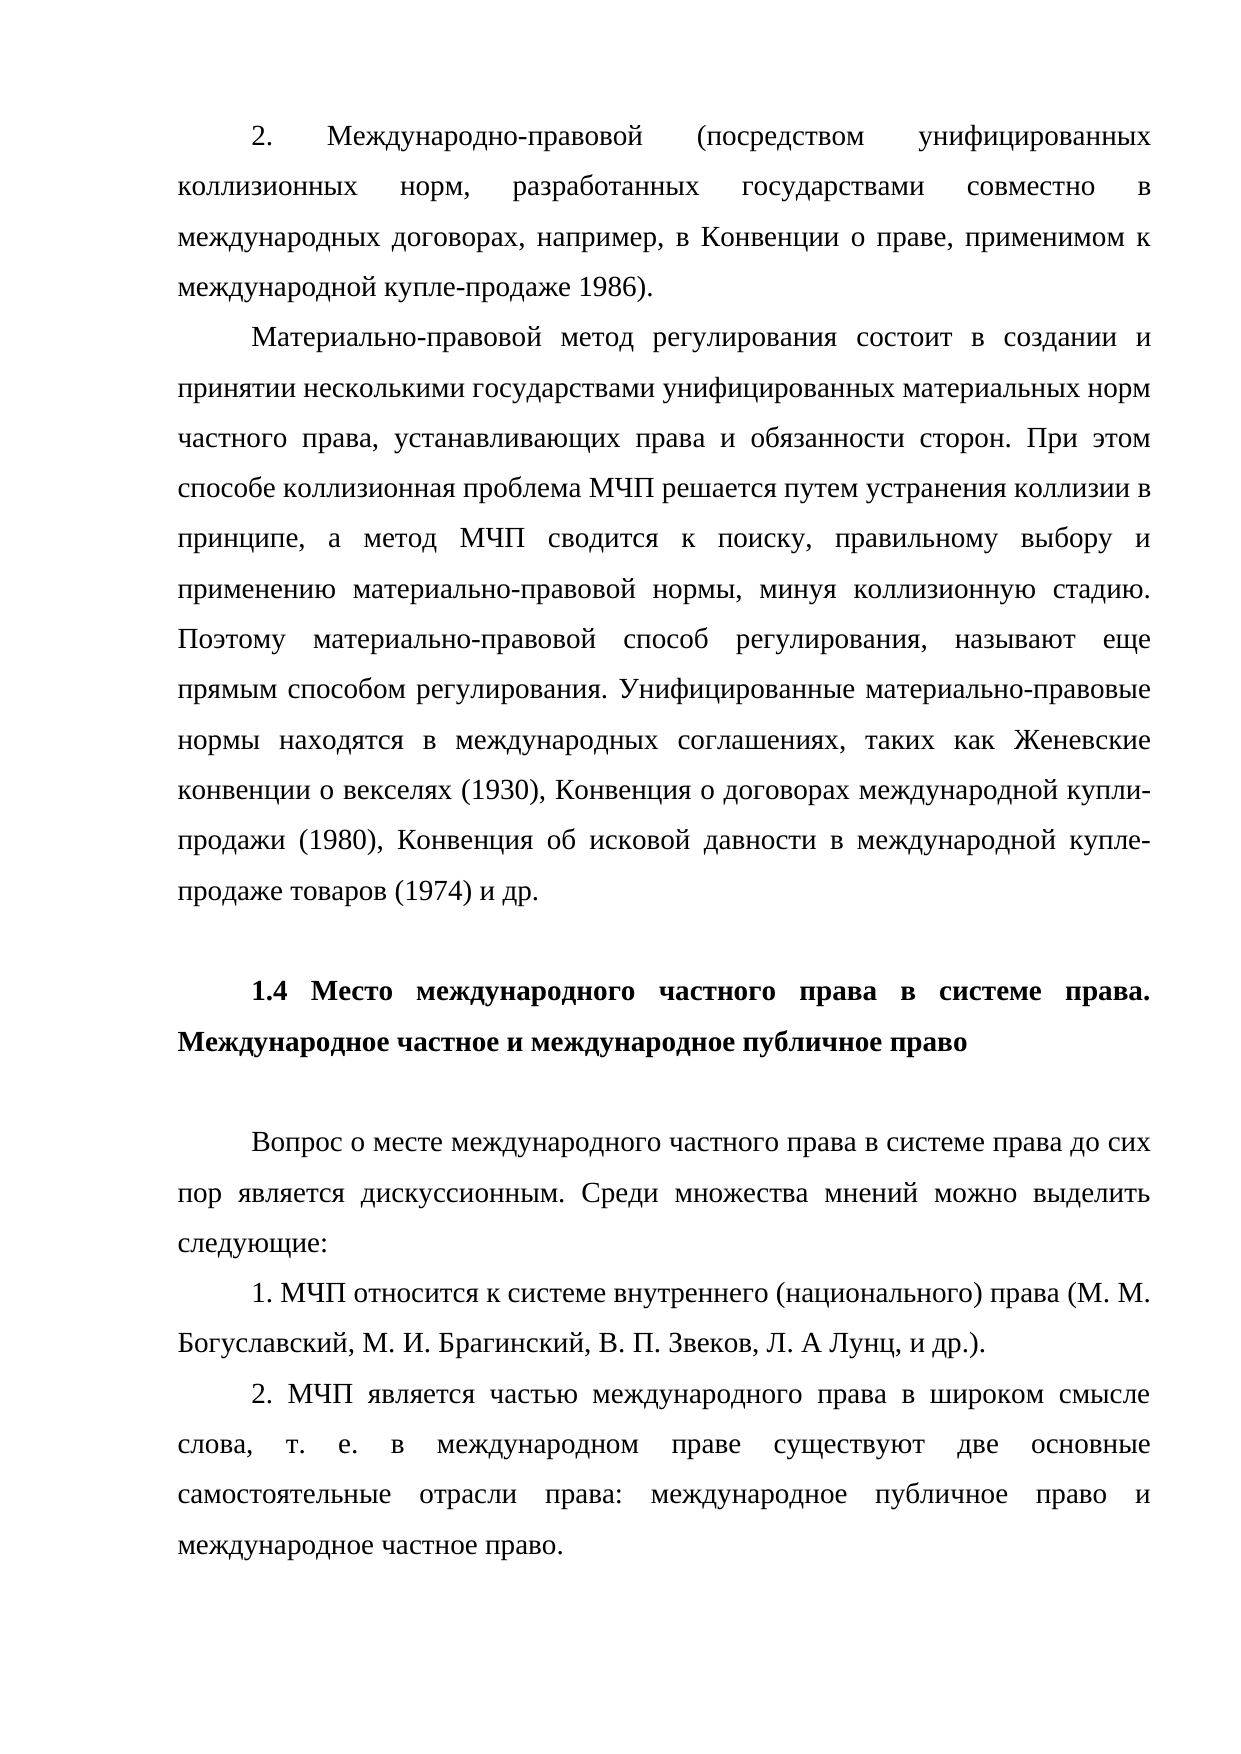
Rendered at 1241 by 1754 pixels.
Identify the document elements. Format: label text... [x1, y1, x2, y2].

text 1. МЧП относится к системе внутреннего (национального) права (М. М. Богуславский, М. И. Брагинский, В. П. Звеков, Л. А Лунц, и др.). [177, 1275, 1152, 1359]
text Материально-правовой метод регулирования состоит в создании и принятии несколькими государствами унифицированных материальных норм частного права, устанавливающих права и обязанности сторон. При этом способе коллизионная проблема МЧП решается путем устранения коллизии в принципе, а метод МЧП сводится к поиску, правильному выбору и применению материально-правовой нормы, минуя коллизионную стадию. Поэтому материально-правовой способ регулирования, называют еще прямым способом регулирования. Унифицированные материально-правовые нормы находятся в международных соглашениях, таких как Женевские конвенции о векселях (1930), Конвенция о договорах международной купли-продажи (1980), Конвенция об исковой давности в международной купле-продаже товаров (1974) и др. [177, 319, 1152, 906]
text 2. Международно-правовой (посредством унифицированных коллизионных норм, разработанных государствами совместно в международных договорах, например, в Конвенции о праве, применимом к международной купле-продаже 1986). [177, 118, 1152, 303]
text Вопрос о месте международного частного права в системе права до сих пор является дискуссионным. Среди множества мнений можно выделить следующие: [177, 1124, 1152, 1258]
subtitle 1.4 Место международного частного права в системе права. Международное частное и международное публичное право [177, 973, 1152, 1057]
text 2. МЧП является частью международного права в широком смысле слова, т. е. в международном праве существуют две основные самостоятельные отрасли права: международное публичное право и международное частное право. [177, 1376, 1152, 1560]
